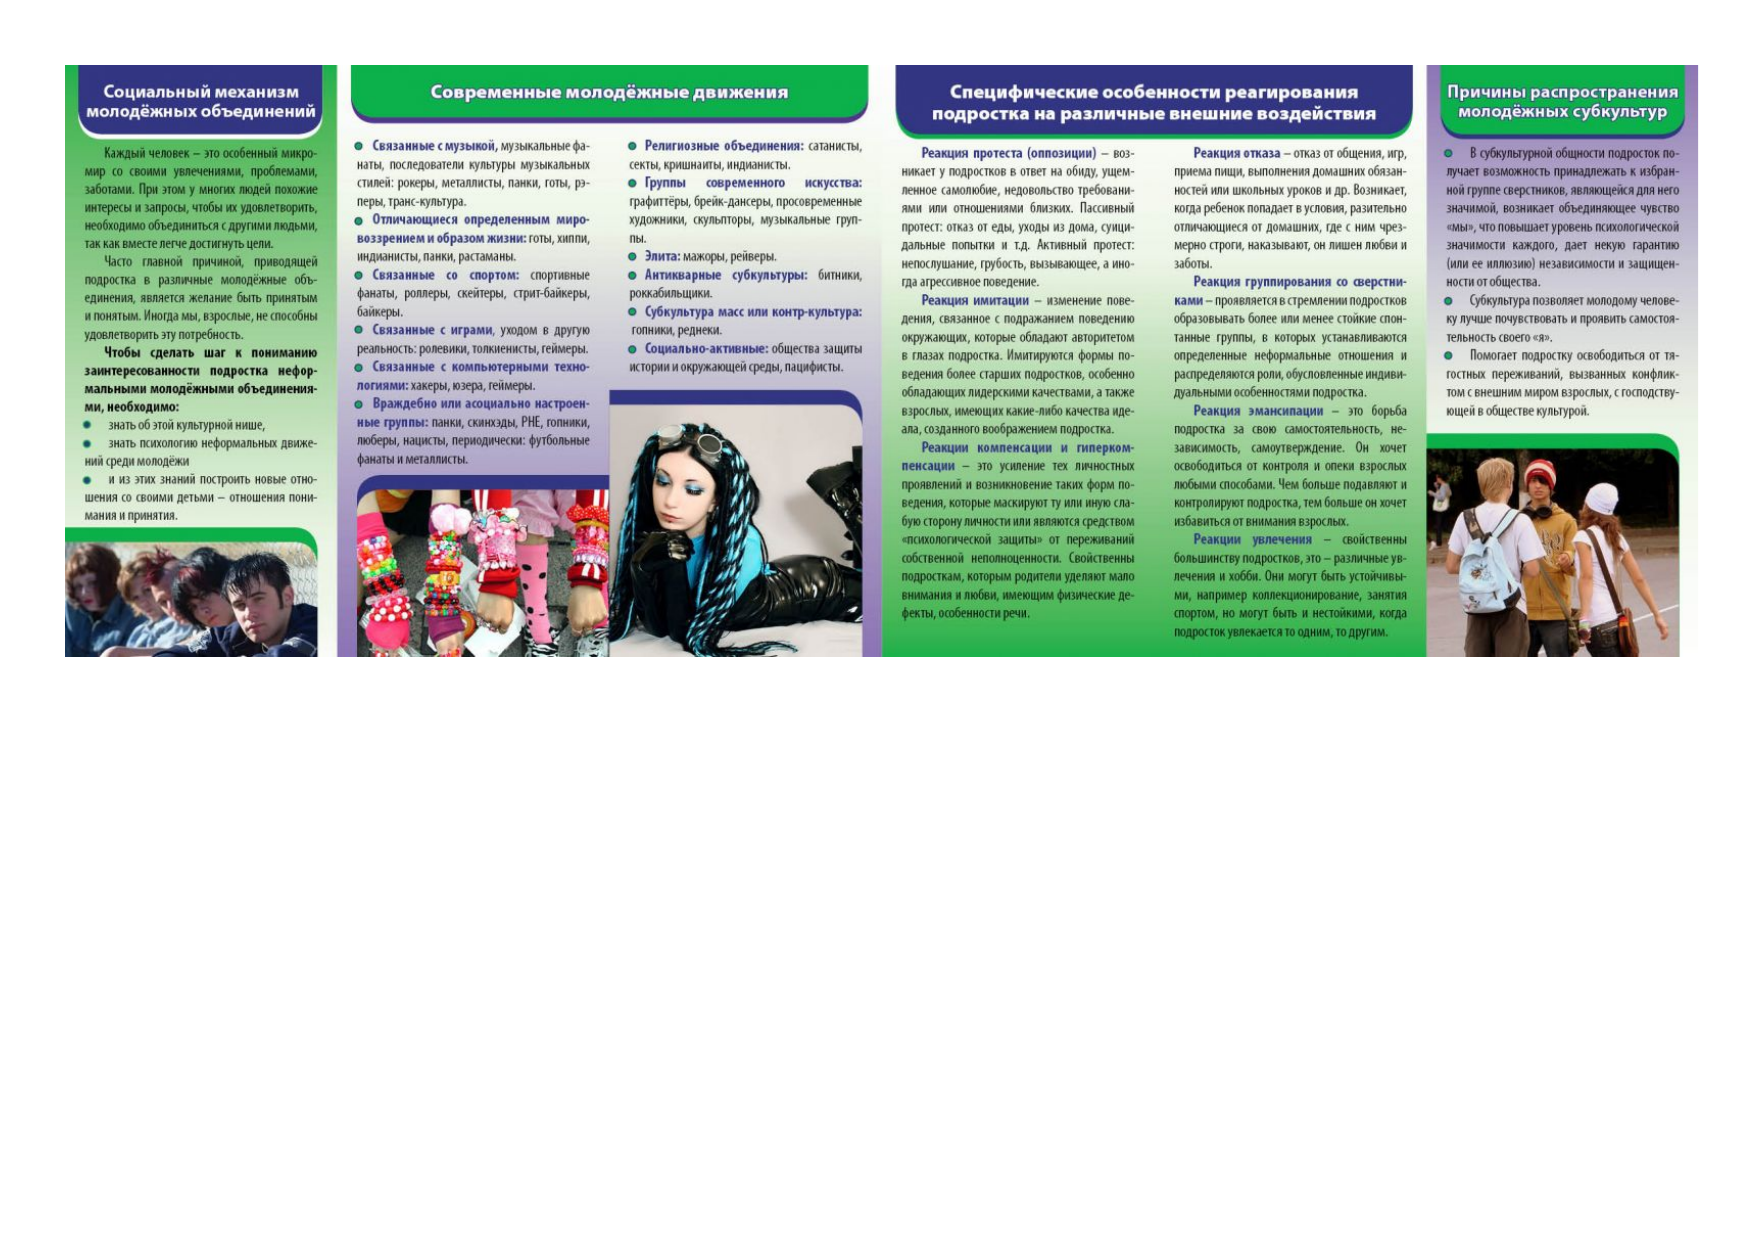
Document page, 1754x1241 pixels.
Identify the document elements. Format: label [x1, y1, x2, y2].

picture [65, 65, 1699, 657]
